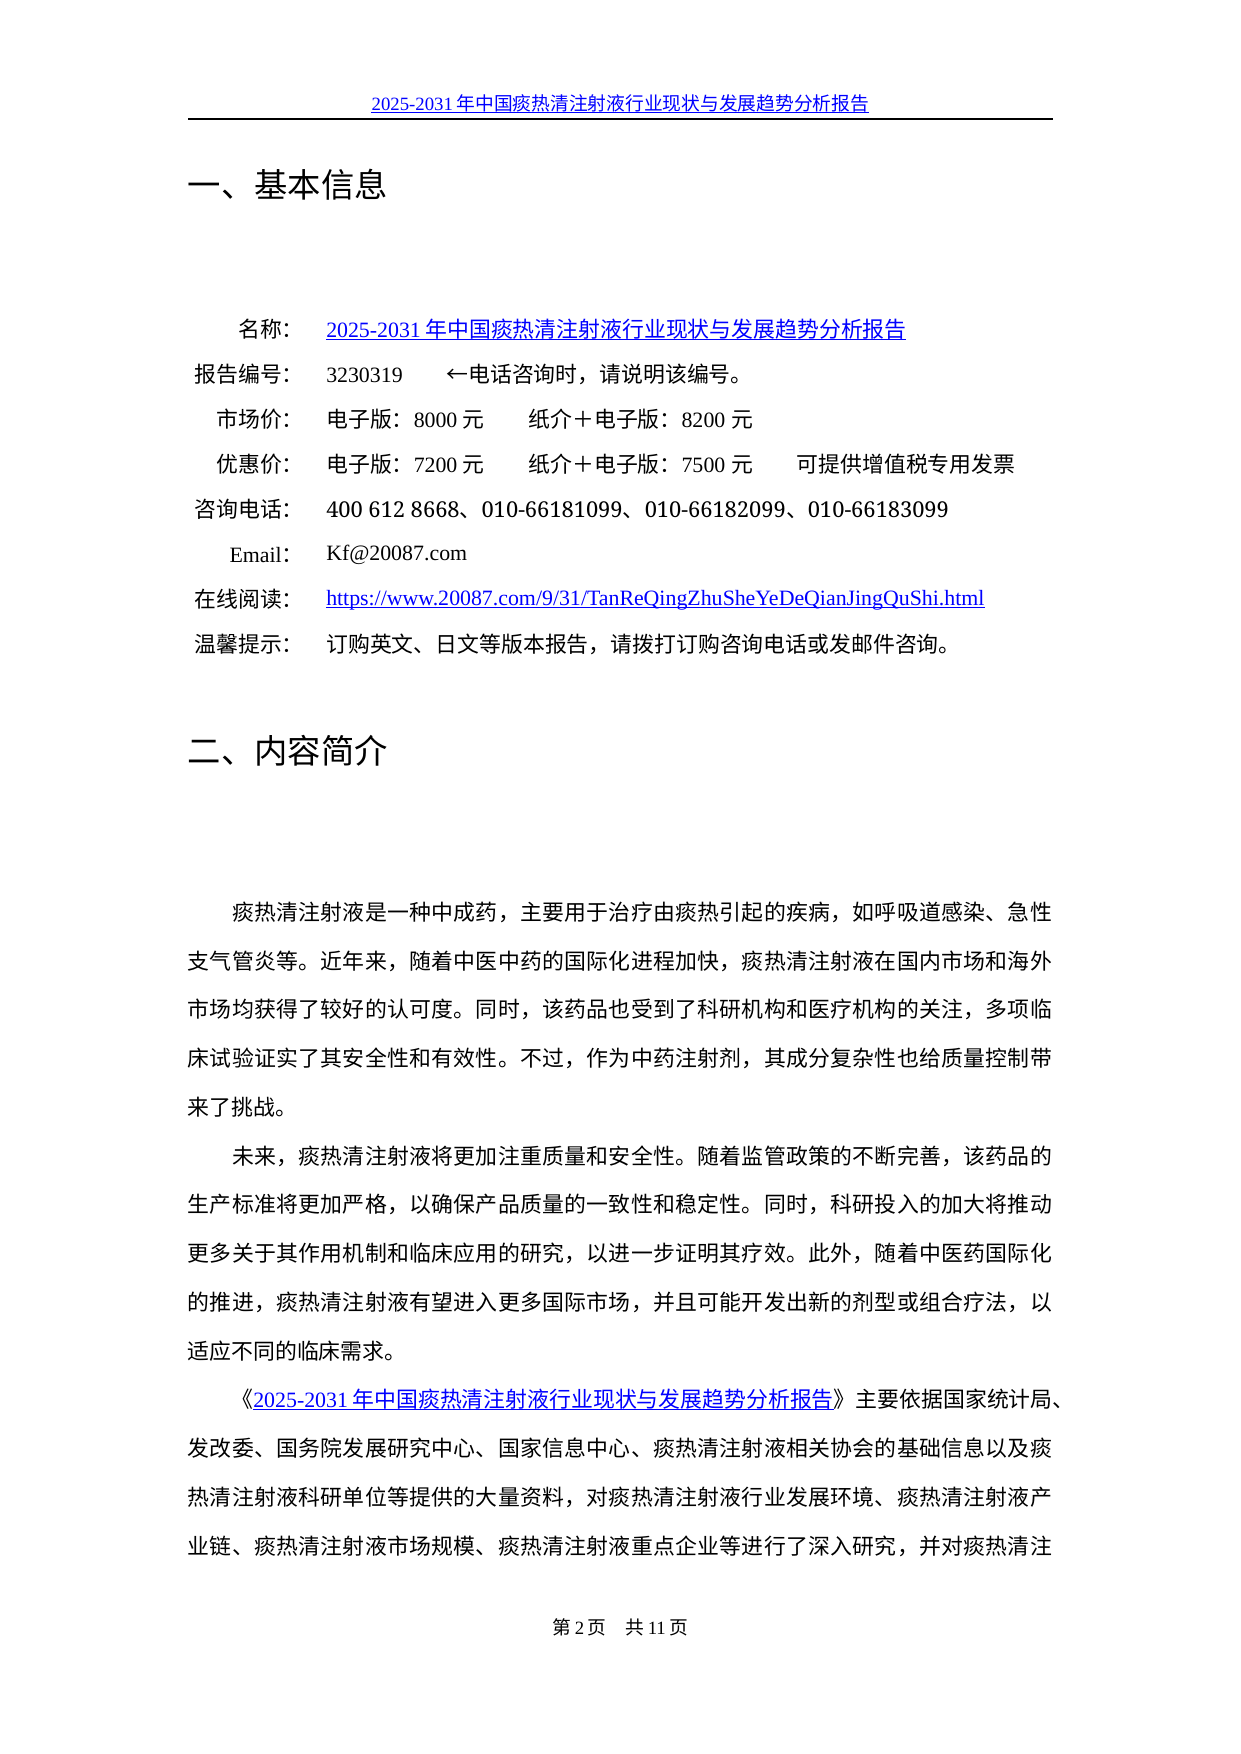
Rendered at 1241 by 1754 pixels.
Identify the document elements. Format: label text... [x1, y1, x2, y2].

title 二、内容简介 [187, 717, 1053, 782]
table_cell 订购英文、日文等版本报告，请拨打订购咨询电话或发邮件咨询。 [315, 627, 1073, 672]
table_header 名称： [167, 312, 315, 357]
table_header 2025-2031年中国痰热清注射液行业现状与发展趋势分析报告 [315, 312, 1073, 357]
table_cell 电子版：8000 元 纸介＋电子版：8200 元 [315, 402, 1073, 447]
table_cell Email： [167, 537, 315, 582]
table_cell 报告编号： [167, 357, 315, 402]
table_cell 电子版：7200 元 纸介＋电子版：7500 元 可提供增值税专用发票 [315, 447, 1073, 492]
table_cell 在线阅读： [167, 582, 315, 627]
table_cell 400 612 8668、010-66181099、010-66182099、010-66183099 [315, 492, 1073, 537]
table_cell 市场价： [167, 402, 315, 447]
table_cell 优惠价： [167, 447, 315, 492]
title 一、基本信息 [187, 150, 1053, 215]
table_cell 温馨提示： [167, 627, 315, 672]
table_cell [315, 582, 1073, 627]
table_cell 咨询电话： [167, 492, 315, 537]
table_cell 3230319 ←电话咨询时，请说明该编号。 [315, 357, 1073, 402]
table_cell Kf@20087.com [315, 537, 1073, 582]
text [187, 894, 1053, 1561]
